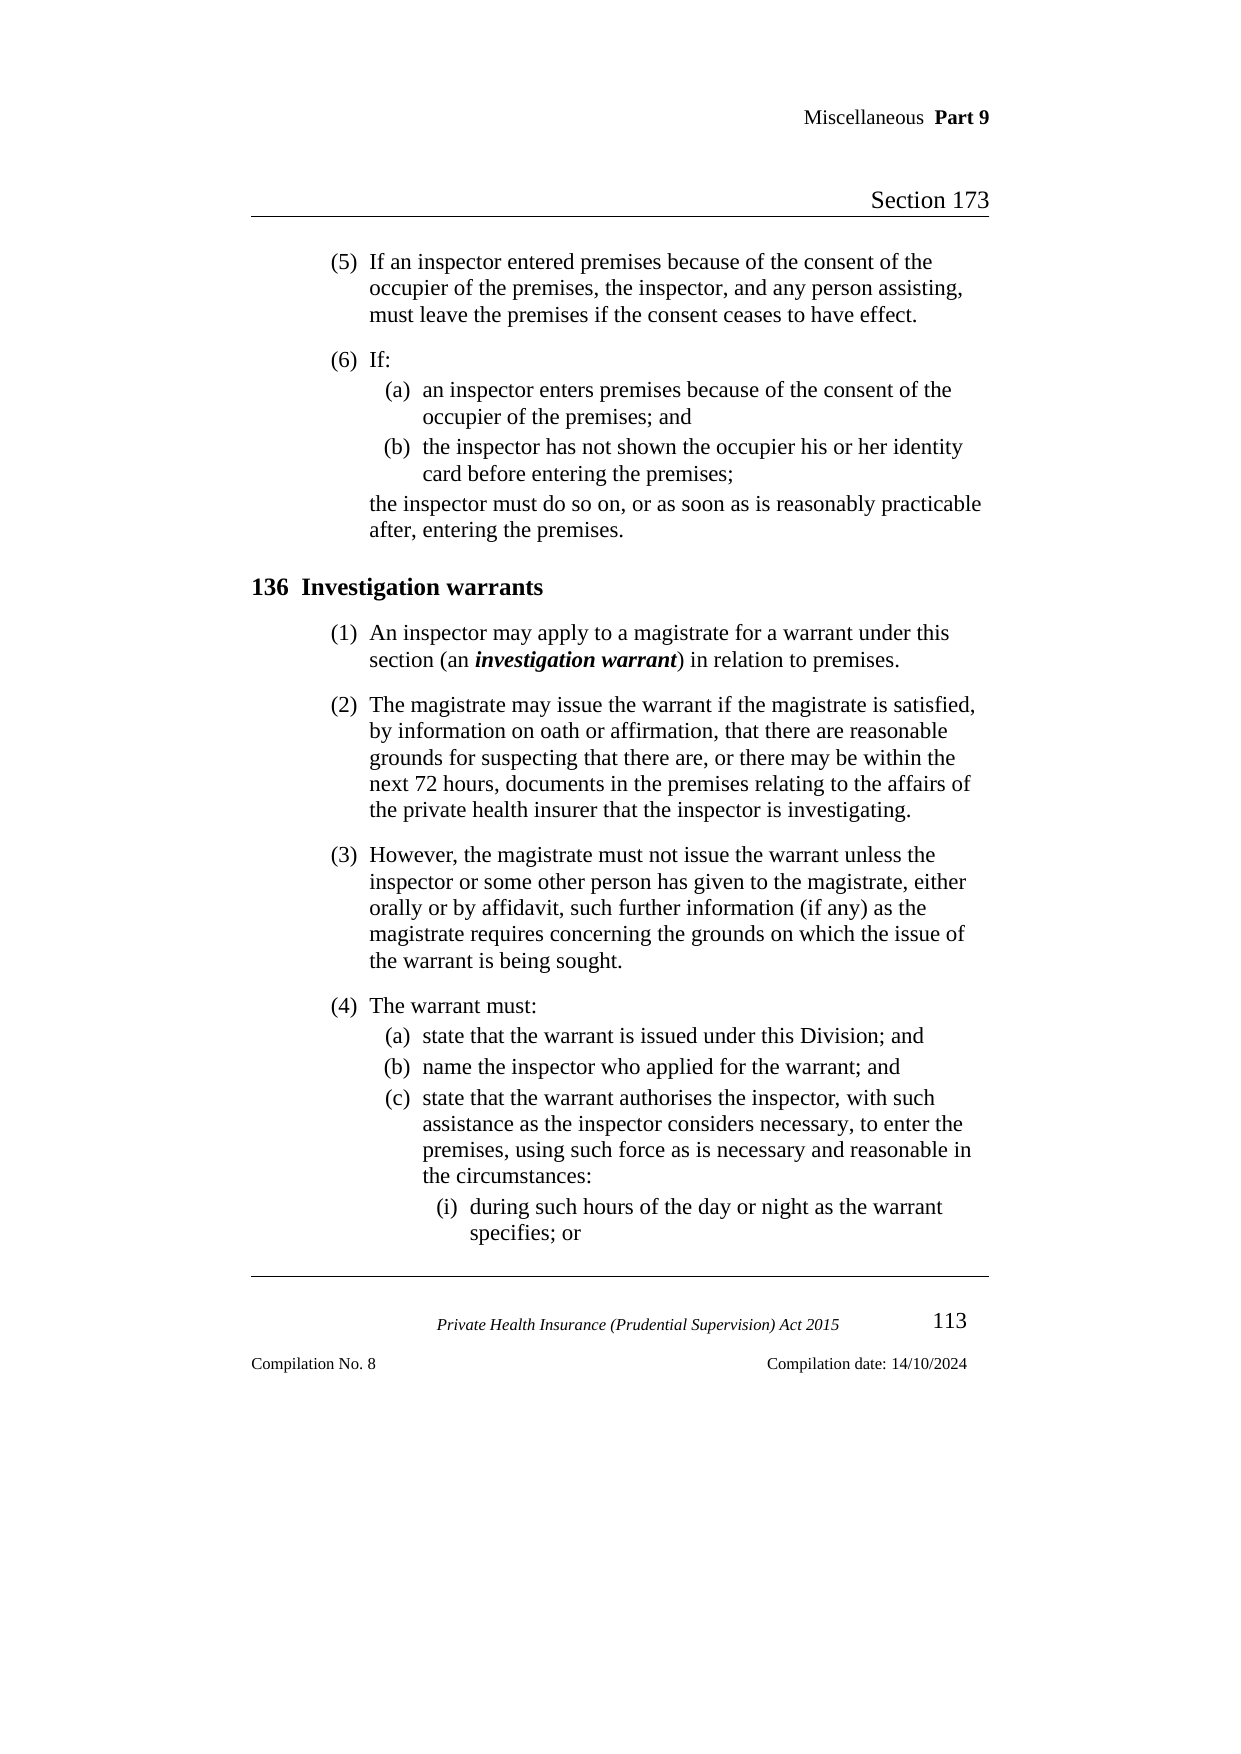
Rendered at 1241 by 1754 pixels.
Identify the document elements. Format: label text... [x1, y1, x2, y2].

text (b) name the inspector who applied for the warrant; and [251, 1053, 989, 1079]
text (i) during such hours of the day or night as the warrant specifies; or [251, 1193, 989, 1246]
text (a) state that the warrant is issued under this Division; and [251, 1022, 989, 1049]
text 136 Investigation warrants [251, 572, 989, 601]
text (a) an inspector enters premises because of the consent of the occupier of the premises; and [251, 376, 989, 429]
text (5) If an inspector entered premises because of the consent of the occupier of the premises, the inspector, and any person assisting, must leave the premises if the consent ceases to have effect. [251, 248, 989, 327]
text (1) An inspector may apply to a magistrate for a warrant under this section (an investigation warrant) in relation to premises. [251, 619, 989, 672]
text (4) The warrant must: [251, 992, 989, 1018]
text (b) the inspector has not shown the occupier his or her identity card before entering the premises; [251, 433, 989, 486]
text (3) However, the magistrate must not issue the warrant unless the inspector or some other person has given to the magistrate, either orally or by affidavit, such further information (if any) as the magistrate requires concerning the grounds on which the issue of the warrant is being sought. [251, 841, 989, 973]
text (2) The magistrate may issue the warrant if the magistrate is satisfied, by information on oath or affirmation, that there are reasonable grounds for suspecting that there are, or there may be within the next 72 hours, documents in the premises relating to the affairs of the private health insurer that the inspector is investigating. [251, 691, 989, 823]
text (c) state that the warrant authorises the inspector, with such assistance as the inspector considers necessary, to enter the premises, using such force as is necessary and reasonable in the circumstances: [251, 1083, 989, 1189]
text the inspector must do so on, or as soon as is reasonably practicable after, entering the premises. [369, 490, 989, 543]
text (6) If: [251, 346, 989, 372]
